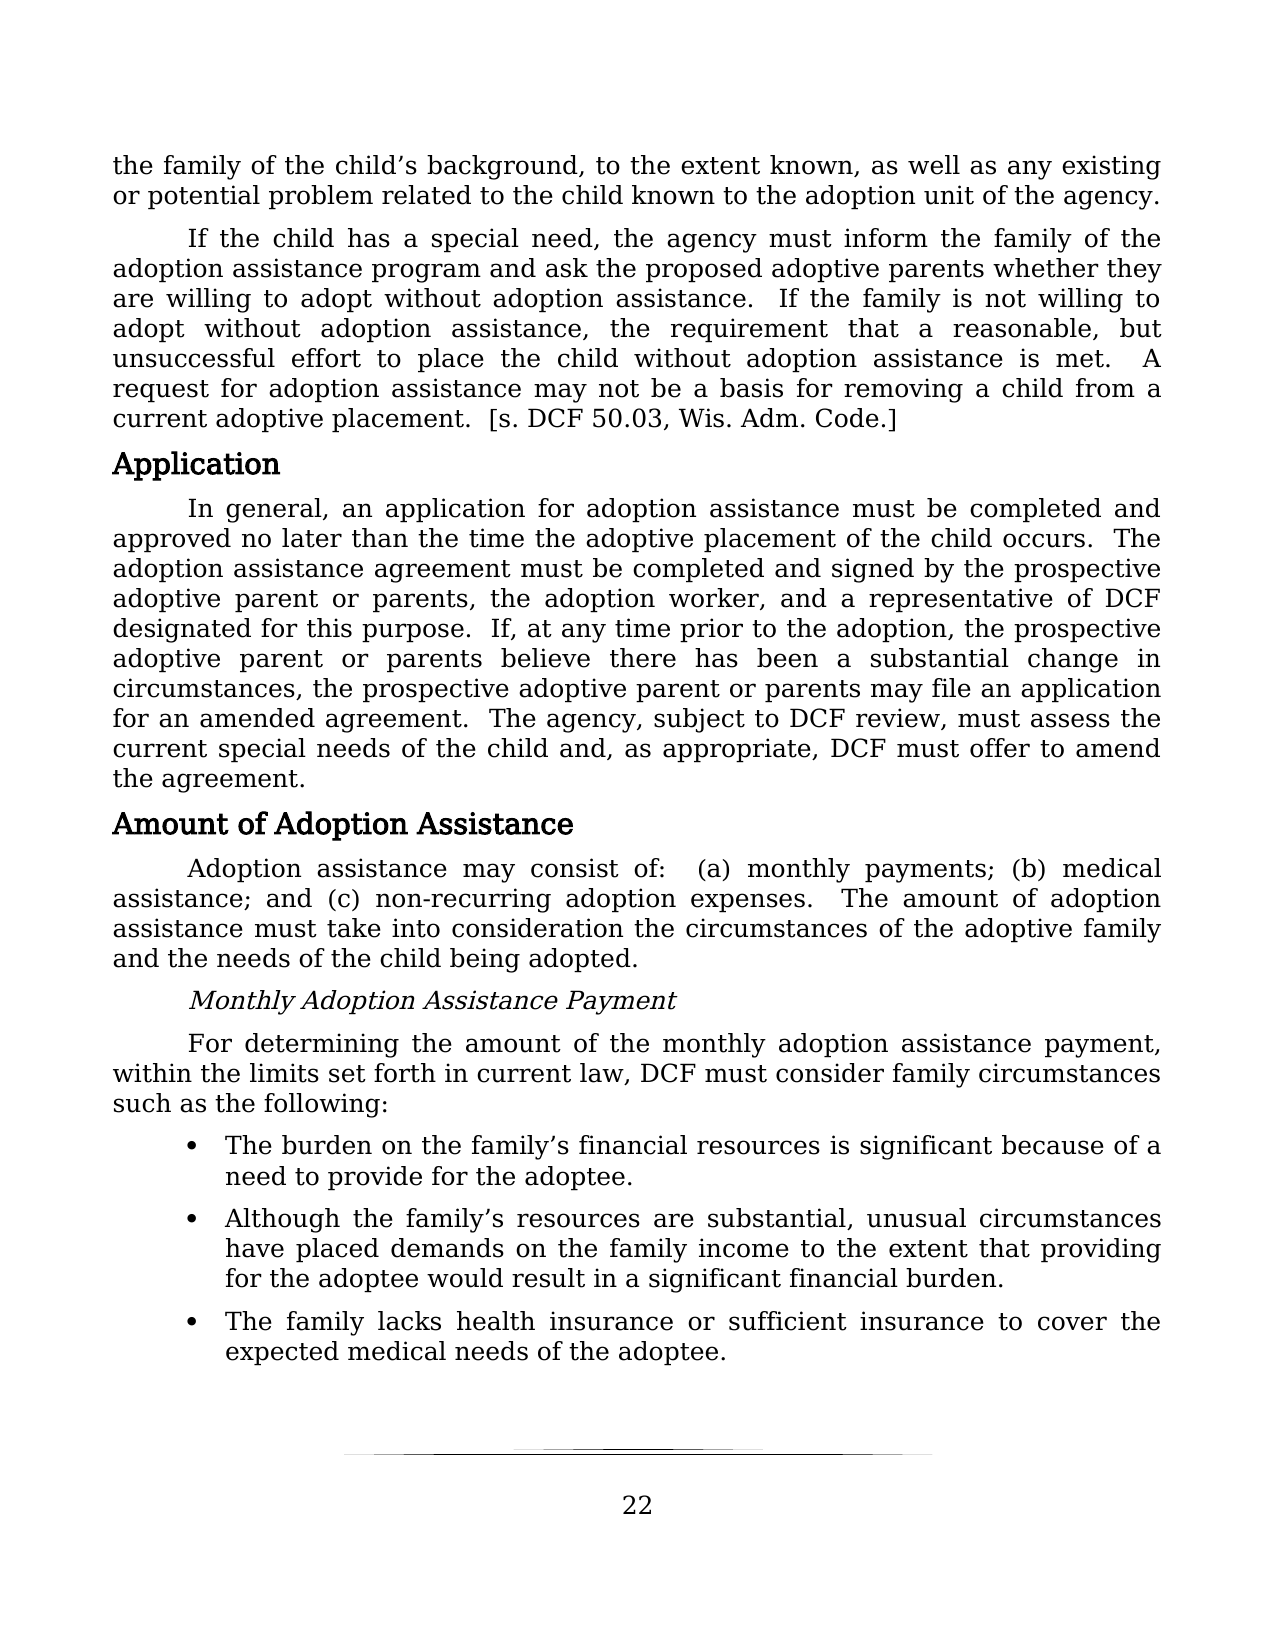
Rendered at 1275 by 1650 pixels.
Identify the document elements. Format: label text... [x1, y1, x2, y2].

text Monthly Adoption Assistance Payment [112, 985, 1162, 1015]
text Adoption assistance may consist of: (a) monthly payments; (b) medical assistance; and (c) non-recurring adoption expenses. The amount of adoption assistance must take into consideration the circumstances of the adoptive family and the needs of the child being adopted. [112, 852, 1162, 972]
list The burden on the family’s financial resources is significant because of a need to provide for the adoptee. [187, 1130, 1162, 1190]
subtitle Application [112, 445, 1162, 480]
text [112, 150, 1162, 210]
list Although the family’s resources are substantial, unusual circumstances have placed demands on the family income to the extent that providing for the adoptee would result in a significant financial burden. [187, 1203, 1162, 1293]
text For determining the amount of the monthly adoption assistance payment, within the limits set forth in current law, DCF must consider family circumstances such as the following: [112, 1027, 1162, 1117]
text If the child has a special need, the agency must inform the family of the adoption assistance program and ask the proposed adoptive parents whether they are willing to adopt without adoption assistance. If the family is not willing to adopt without adoption assistance, the requirement that a reasonable, but unsuccessful effort to place the child without adoption assistance is met. A request for adoption assistance may not be a basis for removing a child from a current adoptive placement. [s. DCF 50.03, Wis. Adm. Code.] [112, 222, 1162, 432]
list The family lacks health insurance or sufficient insurance to cover the expected medical needs of the adoptee. [187, 1305, 1162, 1366]
subtitle Amount of Adoption Assistance [112, 805, 1162, 840]
text In general, an application for adoption assistance must be completed and approved no later than the time the adoptive placement of the child occurs. The adoption assistance agreement must be completed and signed by the prospective adoptive parent or parents, the adoption worker, and a representative of DCF designated for this purpose. If, at any time prior to the adoption, the prospective adoptive parent or parents believe there has been a substantial change in circumstances, the prospective adoptive parent or parents may file an application for an amended agreement. The agency, subject to DCF review, must assess the current special needs of the child and, as appropriate, DCF must offer to amend the agreement. [112, 492, 1162, 792]
